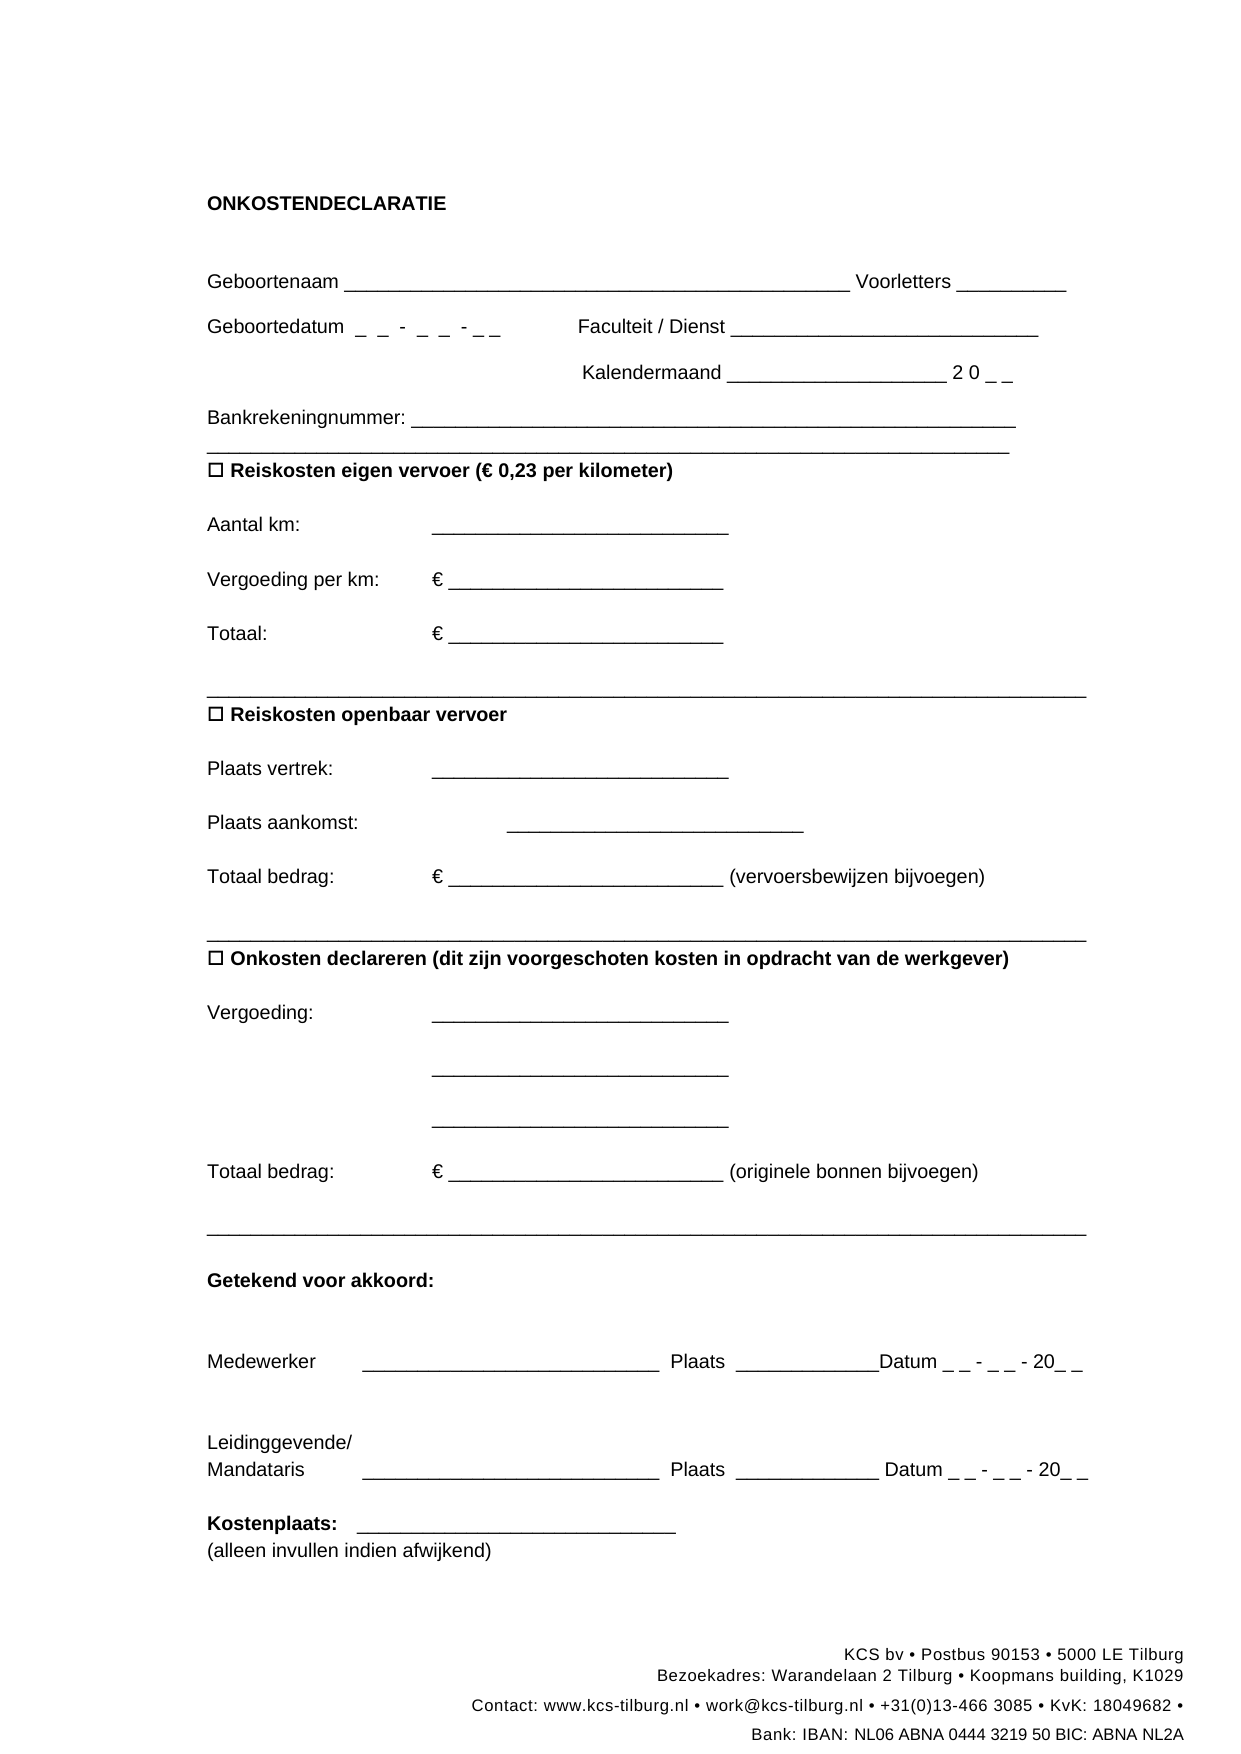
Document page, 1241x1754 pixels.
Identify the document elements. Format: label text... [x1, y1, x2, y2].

text Getekend voor akkoord: [207, 1265, 1096, 1292]
text Medewerker ___________________________ Plaats _____________Datum _ _ - _ _ - 20_ _ [207, 1347, 1096, 1374]
text Reiskosten openbaar vervoer [207, 700, 1096, 727]
text ___________________________ [207, 1103, 1096, 1130]
text Leidinggevende/ [207, 1428, 1096, 1455]
text Reiskosten eigen vervoer (€ 0,23 per kilometer) [207, 456, 1096, 483]
text Plaats vertrek: ___________________________ [207, 754, 1096, 808]
text Aantal km: ___________________________ [207, 510, 1096, 537]
text ________________________________________________________________________________ [207, 916, 1096, 943]
text Onkosten declareren (dit zijn voorgeschoten kosten in opdracht van de werkgever) [207, 943, 1096, 971]
text Totaal bedrag: € _________________________ (originele bonnen bijvoegen) [207, 1157, 1096, 1184]
text Totaal: € _________________________ [207, 618, 1096, 646]
text Kalendermaand ____________________ 2 0 _ _ [207, 361, 1096, 383]
text Bankrekeningnummer: _______________________________________________________ [207, 406, 1096, 429]
text ___________________________ [207, 1052, 1096, 1079]
text Kostenplaats: _____________________________ [207, 1509, 1096, 1536]
text Geboortedatum _ _ - _ _ - _ _ Faculteit / Dienst ____________________________ [207, 315, 1096, 338]
text Geboortenaam ______________________________________________ Voorletters __________ [207, 270, 1096, 293]
text Vergoeding: ___________________________ [207, 998, 1096, 1052]
text Plaats aankomst: ___________________________ [207, 808, 1096, 835]
text Totaal bedrag: € _________________________ (vervoersbewijzen bijvoegen) [207, 862, 1096, 889]
text onkostendeclaratie [207, 189, 1096, 216]
text ________________________________________________________________________________ [207, 1211, 1096, 1238]
text ________________________________________________________________________________ [207, 673, 1096, 700]
text Vergoeding per km: € _________________________ [207, 564, 1096, 591]
text (alleen invullen indien afwijkend) [207, 1536, 1096, 1563]
text _________________________________________________________________________ [207, 429, 1096, 456]
text Mandataris ___________________________ Plaats _____________ Datum _ _ - _ _ - 20_ _ [207, 1455, 1096, 1482]
